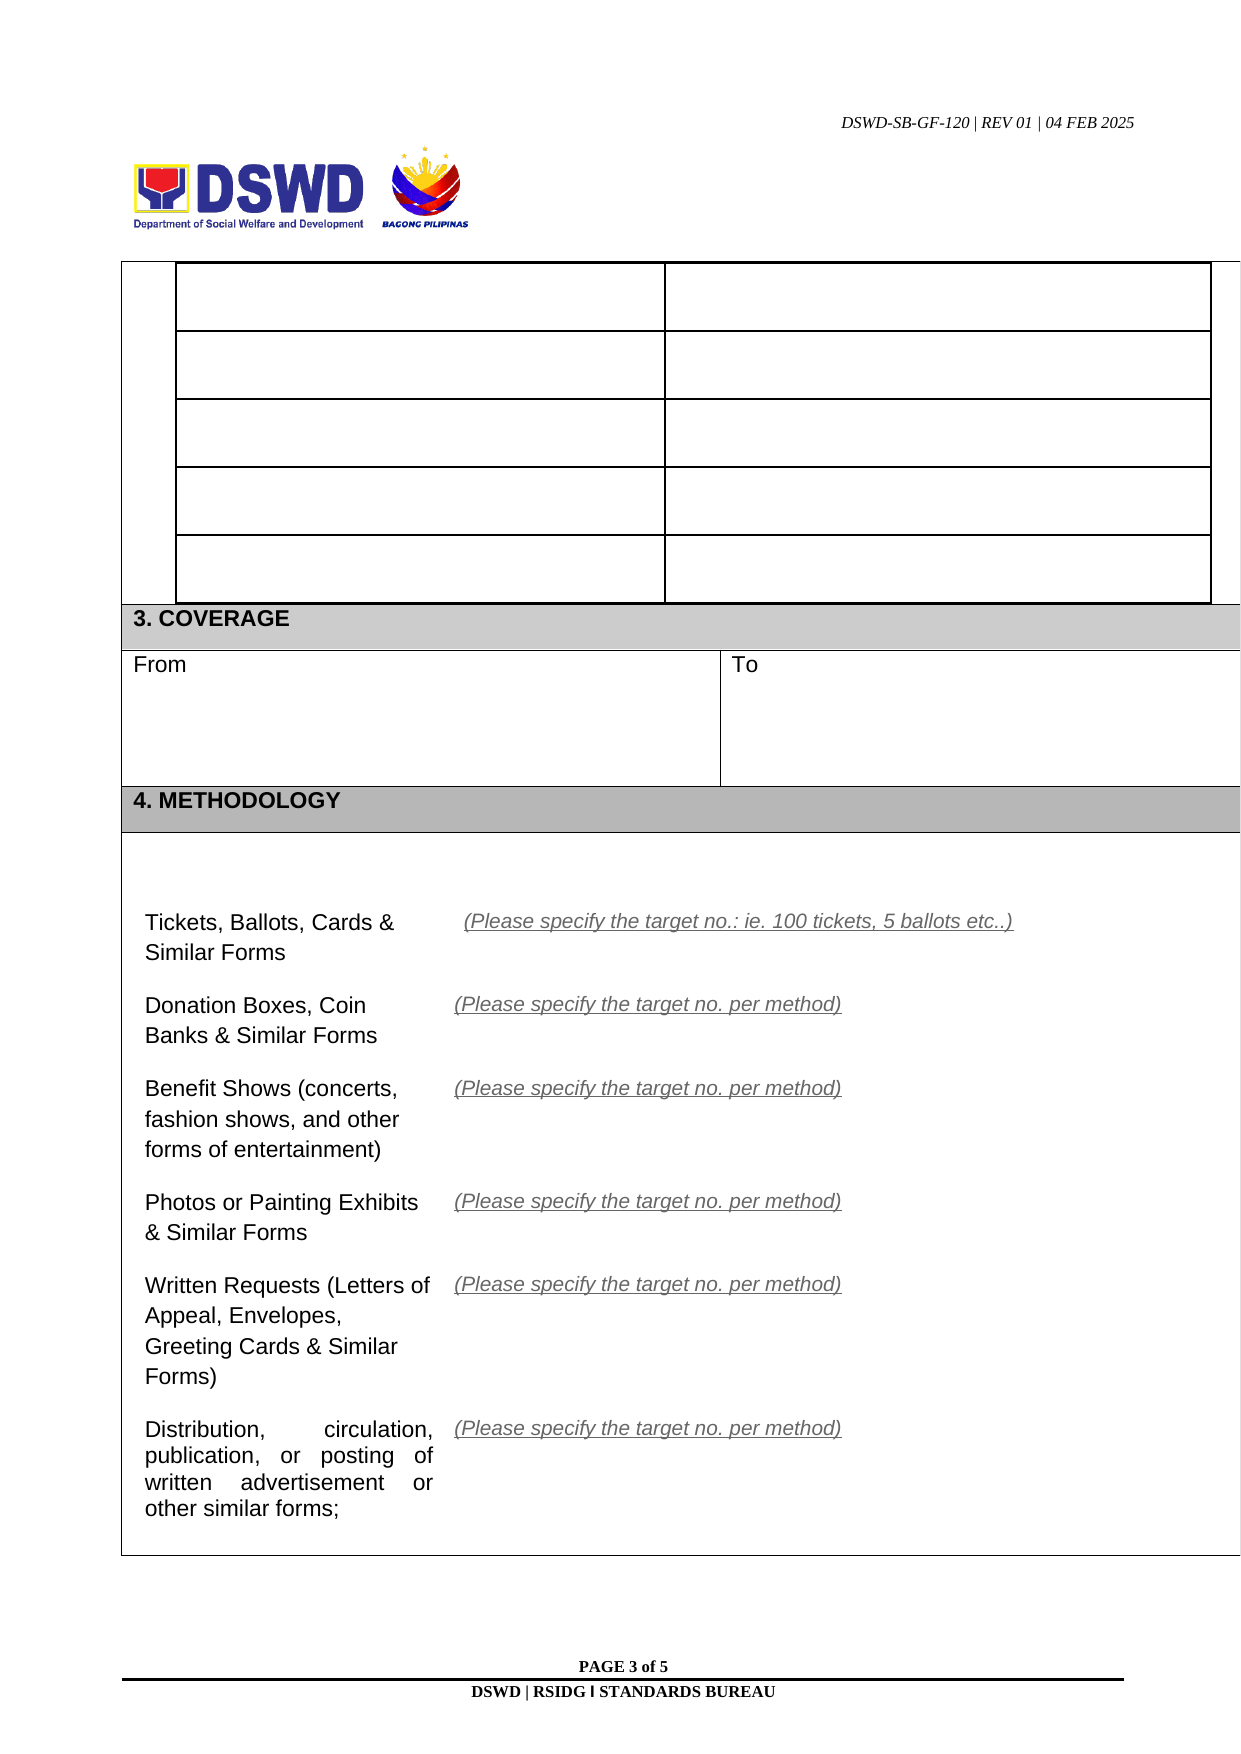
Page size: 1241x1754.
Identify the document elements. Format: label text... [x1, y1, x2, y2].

table_cell [666, 332, 1210, 398]
table_cell [177, 332, 664, 398]
table_cell [666, 536, 1210, 602]
table_cell [1212, 262, 1240, 604]
table_cell [666, 400, 1210, 466]
picture [103, 136, 472, 257]
table_cell [177, 264, 664, 330]
table_cell From [122, 651, 720, 786]
table_cell [122, 262, 175, 604]
table_cell [666, 468, 1210, 534]
table_cell 4. METHODOLOGY [122, 787, 1240, 832]
table_cell [122, 833, 1240, 1555]
table_cell To [721, 651, 1240, 786]
table_cell [177, 400, 664, 466]
table_cell [666, 264, 1210, 330]
table_cell 3. COVERAGE [122, 605, 1240, 649]
table_cell [177, 468, 664, 534]
table_cell [177, 536, 664, 602]
